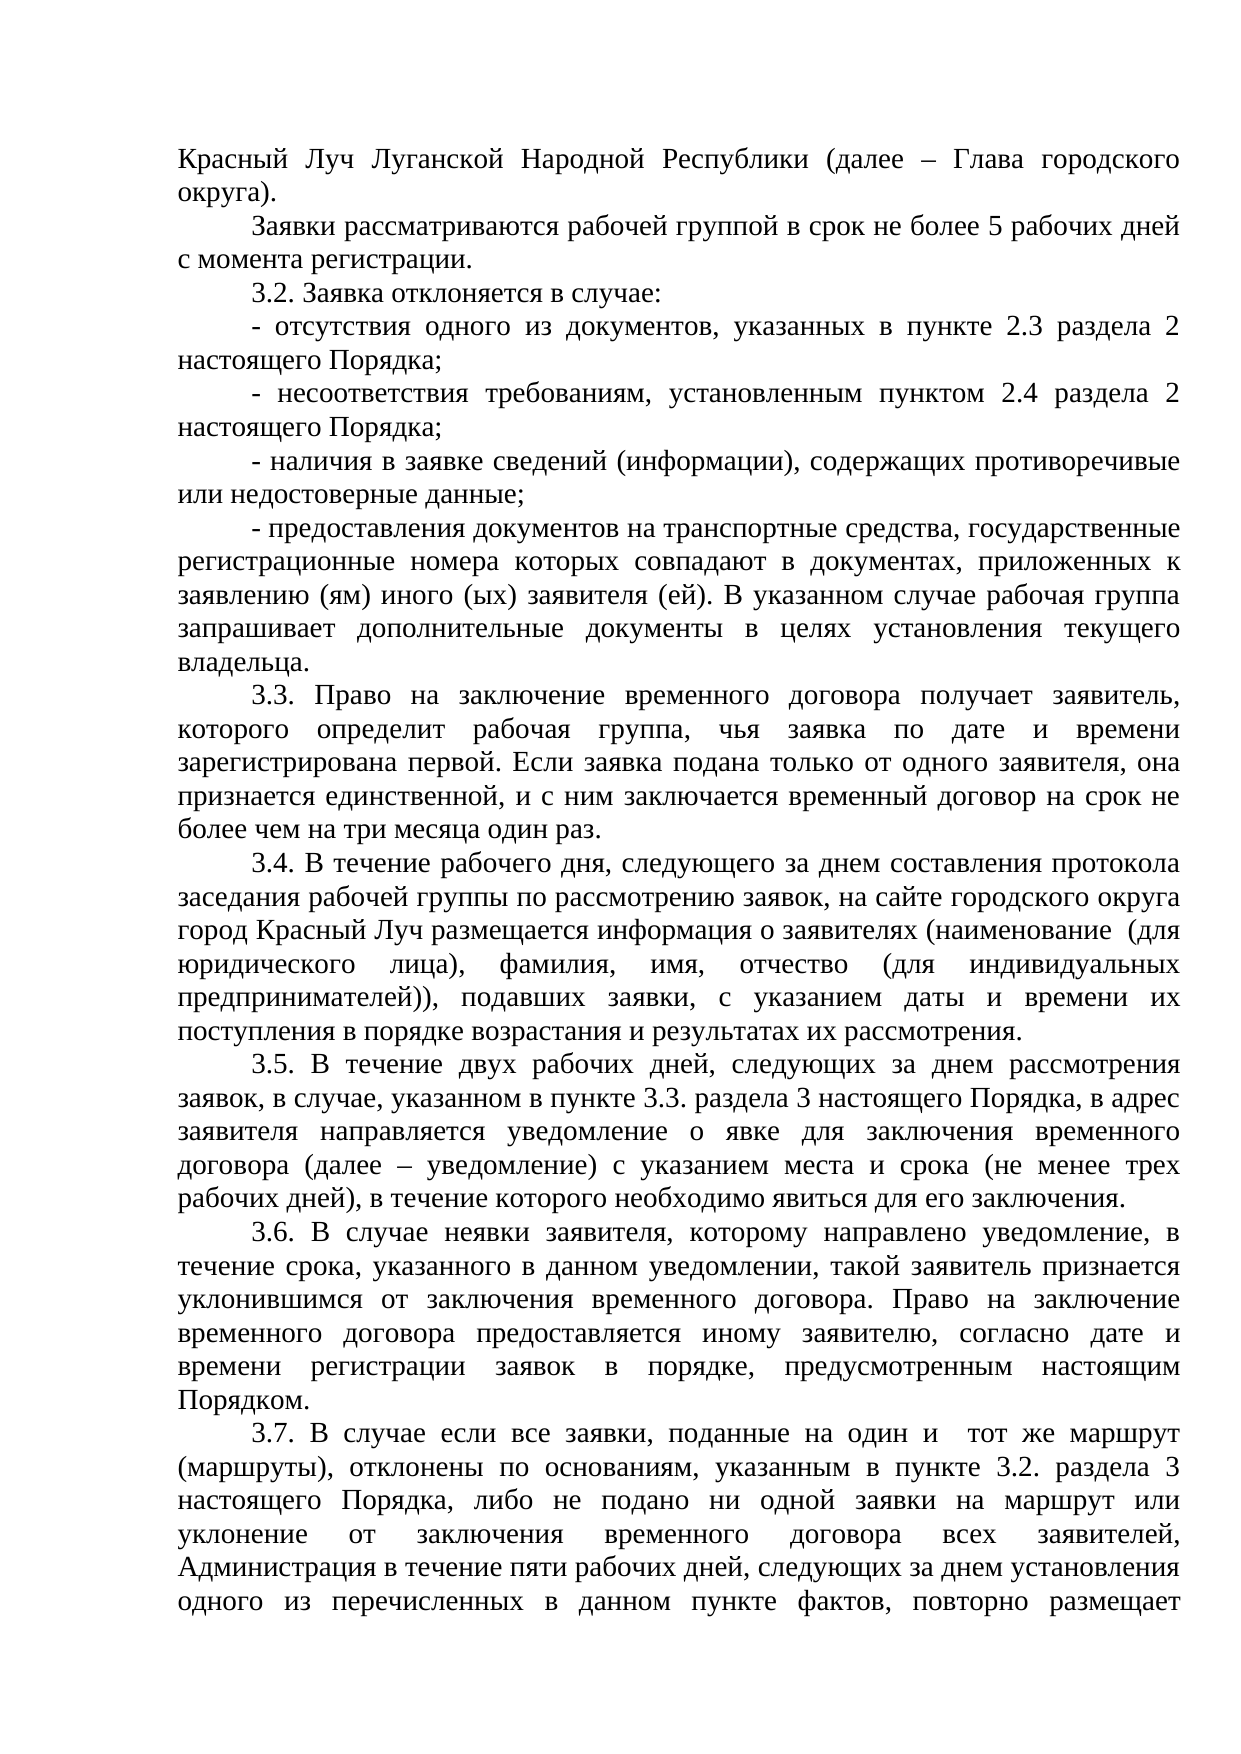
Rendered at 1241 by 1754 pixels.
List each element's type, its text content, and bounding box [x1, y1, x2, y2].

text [177, 1415, 1181, 1617]
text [177, 141, 1181, 208]
text 3.5. В течение двух рабочих дней, следующих за днем рассмотрения заявок, в случае, указанном в пункте 3.3. раздела 3 настоящего Порядка, в адрес заявителя направляется уведомление о явке для заключения временного договора (далее – уведомление) с указанием места и срока (не менее трех рабочих дней), в течение которого необходимо явиться для его заключения. [177, 1046, 1181, 1214]
text 3.2. Заявка отклоняется в случае: [177, 275, 1181, 308]
text - несоответствия требованиям, установленным пунктом 2.4 раздела 2 настоящего Порядка; [177, 376, 1181, 443]
text 3.4. В течение рабочего дня, следующего за днем составления протокола заседания рабочей группы по рассмотрению заявок, на сайте городского округа город Красный Луч размещается информация о заявителях (наименование (для юридического лица), фамилия, имя, отчество (для индивидуальных предпринимателей)), подавших заявки, с указанием даты и времени их поступления в порядке возрастания и результатах их рассмотрения. [177, 845, 1181, 1046]
text - отсутствия одного из документов, указанных в пункте 2.3 раздела 2 настоящего Порядка; [177, 308, 1181, 376]
text 3.3. Право на заключение временного договора получает заявитель, которого определит рабочая группа, чья заявка по дате и времени зарегистрирована первой. Если заявка подана только от одного заявителя, она признается единственной, и с ним заключается временный договор на срок не более чем на три месяца один раз. [177, 677, 1181, 845]
text Заявки рассматриваются рабочей группой в срок не более 5 рабочих дней с момента регистрации. [177, 208, 1181, 275]
text - наличия в заявке сведений (информации), содержащих противоречивые или недостоверные данные; [177, 443, 1181, 510]
text - предоставления документов на транспортные средства, государственные регистрационные номера которых совпадают в документах, приложенных к заявлению (ям) иного (ых) заявителя (ей). В указанном случае рабочая группа запрашивает дополнительные документы в целях установления текущего владельца. [177, 510, 1181, 677]
text 3.6. В случае неявки заявителя, которому направлено уведомление, в течение срока, указанного в данном уведомлении, такой заявитель признается уклонившимся от заключения временного договора. Право на заключение временного договора предоставляется иному заявителю, согласно дате и времени регистрации заявок в порядке, предусмотренным настоящим Порядком. [177, 1214, 1181, 1415]
